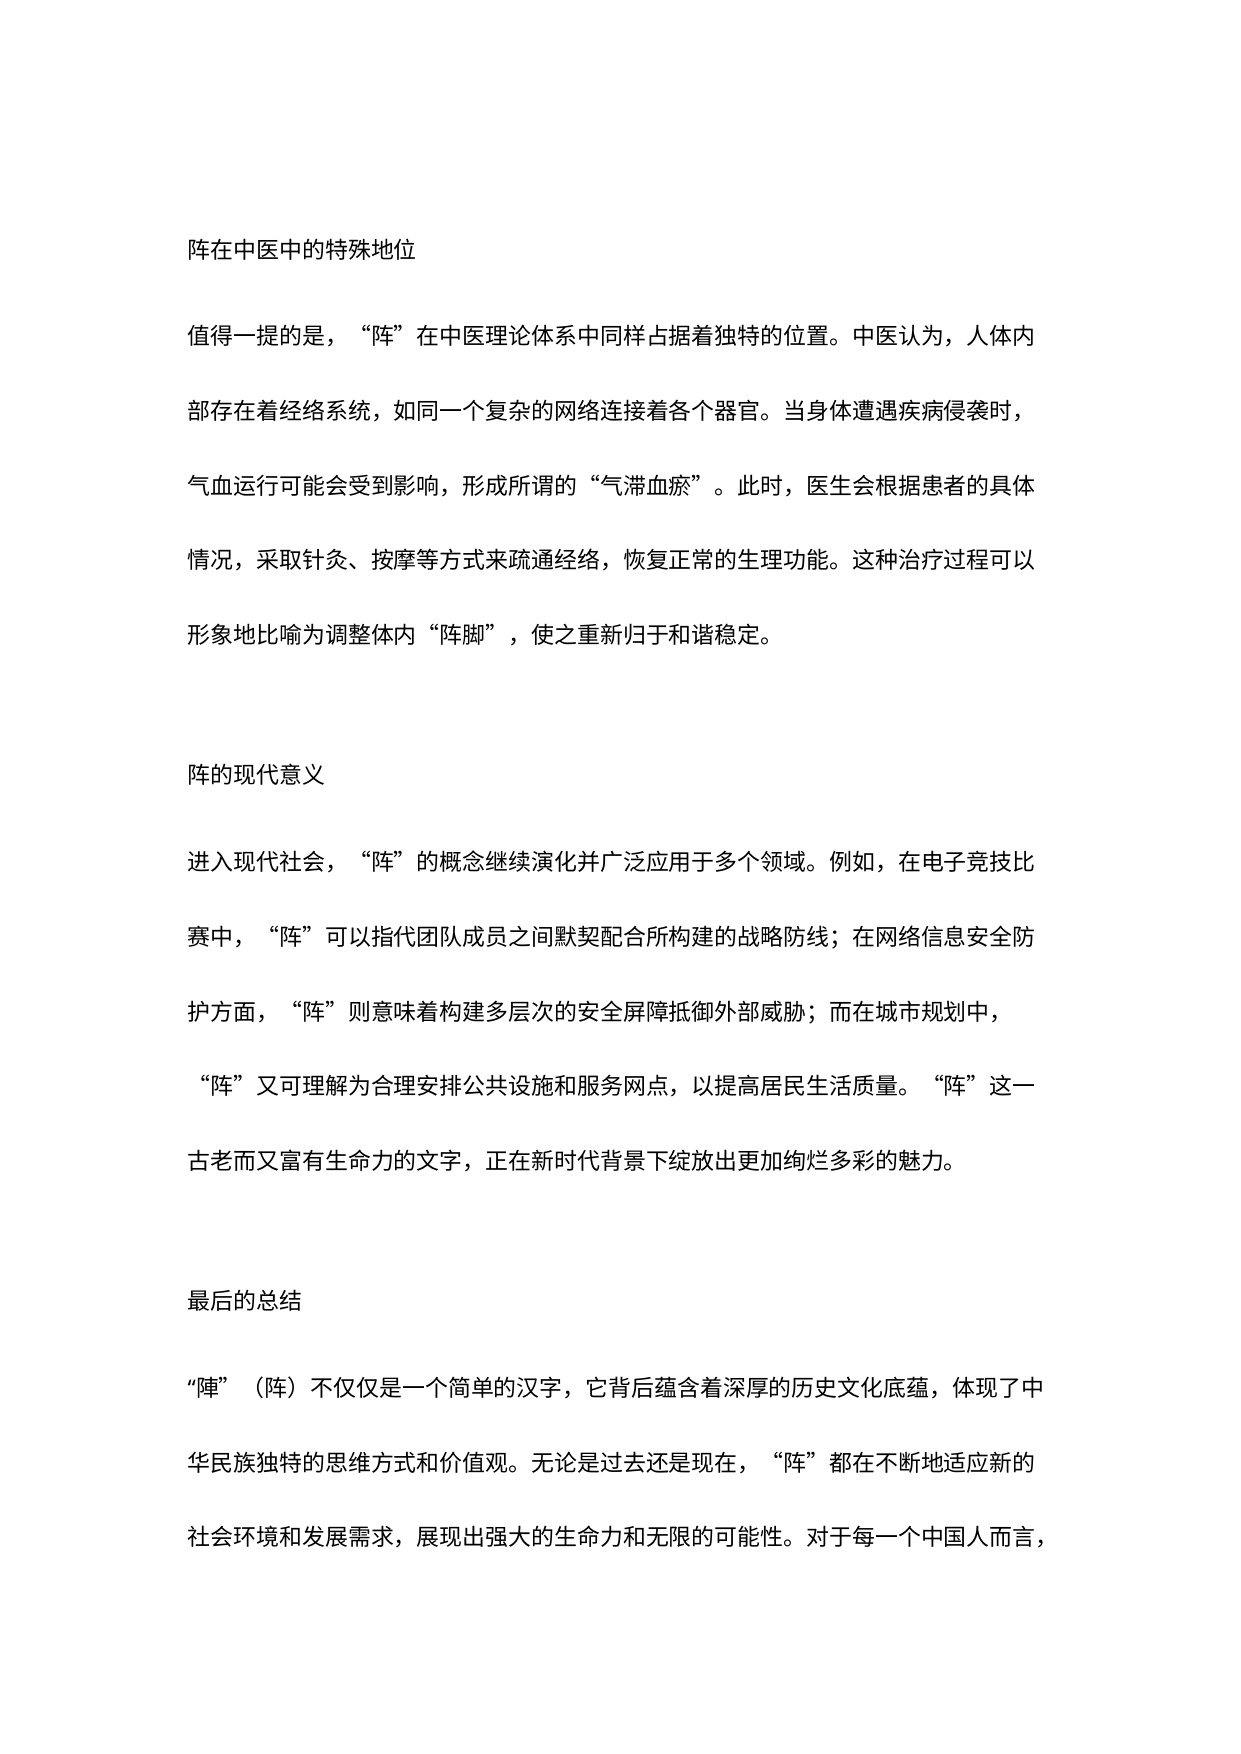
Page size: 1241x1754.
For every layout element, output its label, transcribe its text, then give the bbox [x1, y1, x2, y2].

text 值得一提的是，“阵”在中医理论体系中同样占据着独特的位置。中医认为，人体内部存在着经络系统，如同一个复杂的网络连接着各个器官。当身体遭遇疾病侵袭时，气血运行可能会受到影响，形成所谓的“气滞血瘀”。此时，医生会根据患者的具体情况，采取针灸、按摩等方式来疏通经络，恢复正常的生理功能。这种治疗过程可以形象地比喻为调整体内“阵脚”，使之重新归于和谐稳定。 [187, 302, 1053, 666]
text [187, 1354, 1053, 1568]
text 最后的总结 [187, 1267, 1053, 1332]
text 进入现代社会，“阵”的概念继续演化并广泛应用于多个领域。例如，在电子竞技比赛中，“阵”可以指代团队成员之间默契配合所构建的战略防线；在网络信息安全防护方面，“阵”则意味着构建多层次的安全屏障抵御外部威胁；而在城市规划中，“阵”又可理解为合理安排公共设施和服务网点，以提高居民生活质量。“阵”这一古老而又富有生命力的文字，正在新时代背景下绽放出更加绚烂多彩的魅力。 [187, 828, 1053, 1192]
text 阵在中医中的特殊地位 [187, 216, 1053, 281]
text 阵的现代意义 [187, 742, 1053, 807]
